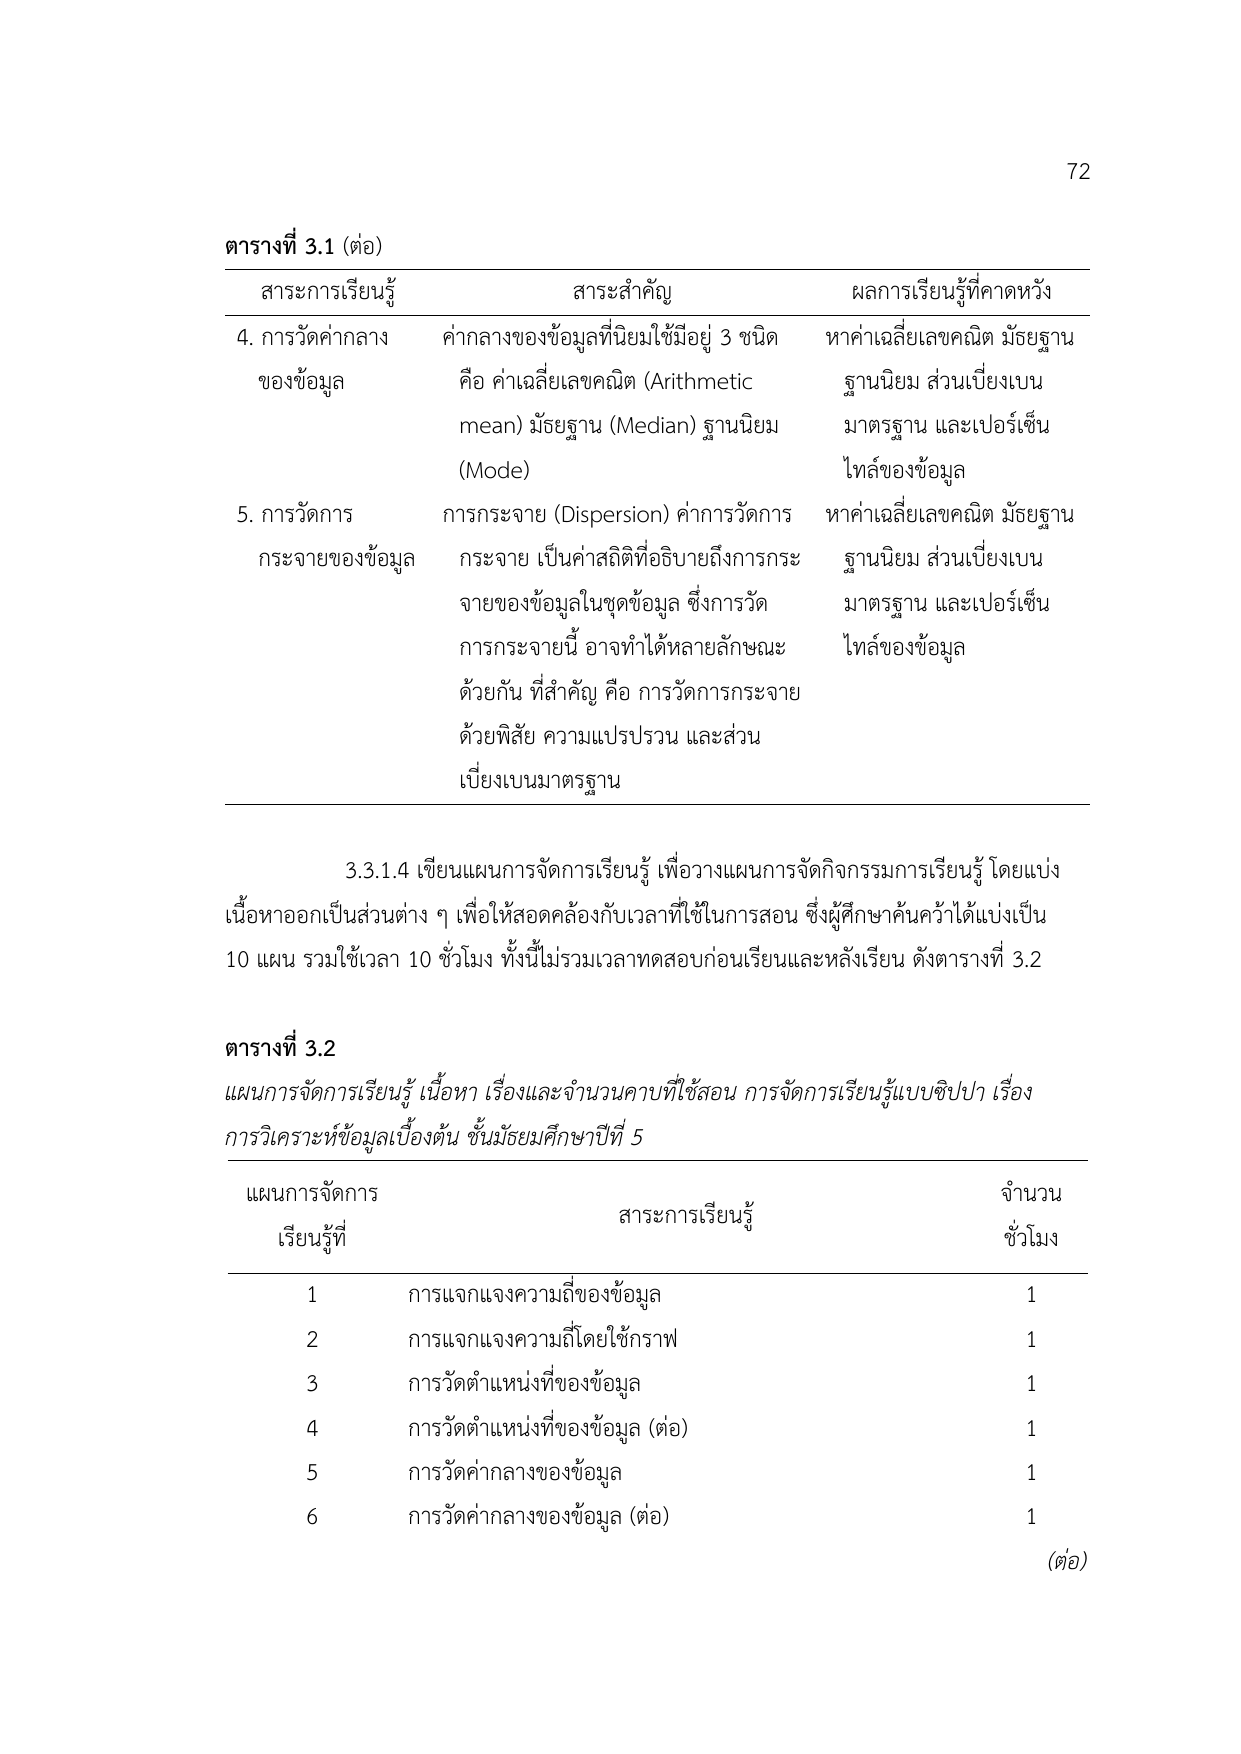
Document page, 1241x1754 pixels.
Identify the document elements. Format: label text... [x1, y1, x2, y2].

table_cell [814, 316, 1090, 493]
text ตารางที่ 3.2 [225, 1027, 1090, 1072]
table_cell 1 1 1 1 1 1 [975, 1274, 1087, 1540]
text ตารางที่ 3.1 (ต่อ) [225, 225, 1090, 269]
table_cell 5. การวัดการ กระจายของข้อมูล [225, 493, 431, 804]
table_cell หาค่าเฉลี่ยเลขคณิต มัธยฐาน ฐานนิยม ส่วนเบี่ยงเบนมาตรฐาน และเปอร์เซ็นไทล์ของข้อมูล [814, 493, 1090, 804]
table_header สาระสำคัญ [431, 270, 814, 315]
table_cell 4. การวัดค่ากลาง ของข้อมูล [225, 316, 431, 493]
table_header สาระการเรียนรู้ [397, 1161, 975, 1273]
text 3.3.1.4 เขียนแผนการจัดการเรียนรู้ เพื่อวางแผนการจัดกิจกรรมการเรียนรู้ โดยแบ่งเนื้อหาออกเป็นส่วนต่าง ๆ เพื่อให้สอดคล้องกับเวลาที่ใช้ในการสอน ซึ่งผู้ศึกษาค้นคว้าได้แบ่งเป็น 10 แผน รวมใช้เวลา 10 ชั่วโมง ทั้งนี้ไม่รวมเวลาทดสอบก่อนเรียนและหลังเรียน ดังตารางที่ 3.2 [225, 850, 1090, 983]
table_cell การแจกแจงความถี่ของข้อมูล การแจกแจงความถี่โดยใช้กราฟ การวัดตำแหน่งที่ของข้อมูล การวัดตำแหน่งที่ของข้อมูล (ต่อ) การวัดค่ากลางของข้อมูล การวัดค่ากลางของข้อมูล (ต่อ) [397, 1274, 975, 1540]
table_header แผนการจัดการเรียนรู้ที่ [228, 1161, 397, 1273]
table_header จำนวนชั่วโมง [975, 1161, 1087, 1273]
table_cell 1 2 3 4 5 6 [228, 1274, 397, 1540]
text (ต่อ) [225, 1540, 1090, 1584]
table_header สาระการเรียนรู้ [225, 270, 431, 315]
table_cell การกระจาย (Dispersion) ค่าการวัดการ กระจาย เป็นค่าสถิติที่อธิบายถึงการกระจายของข้อมูลในชุดข้อมูล ซึ่งการวัดการกระจายนี้ อาจทำได้หลายลักษณะด้วยกัน ที่สำคัญ คือ การวัดการกระจายด้วยพิสัย ความแปรปรวน และส่วนเบี่ยงเบนมาตรฐาน [431, 493, 814, 804]
text แผนการจัดการเรียนรู้ เนื้อหา เรื่องและจำนวนคาบที่ใช้สอน การจัดการเรียนรู้แบบซิปปา เรื่อง การวิเคราะห์ข้อมูลเบื้องต้น ชั้นมัธยมศึกษาปีที่ 5 [225, 1072, 1090, 1160]
table_header ผลการเรียนรู้ที่คาดหวัง [814, 270, 1090, 315]
table_cell ค่ากลางของข้อมูลที่นิยมใช้มีอยู่ 3 ชนิด คือ ค่าเฉลี่ยเลขคณิต (Arithmetic mean) มัธยฐาน (Median) ฐานนิยม (Mode) [431, 316, 814, 493]
